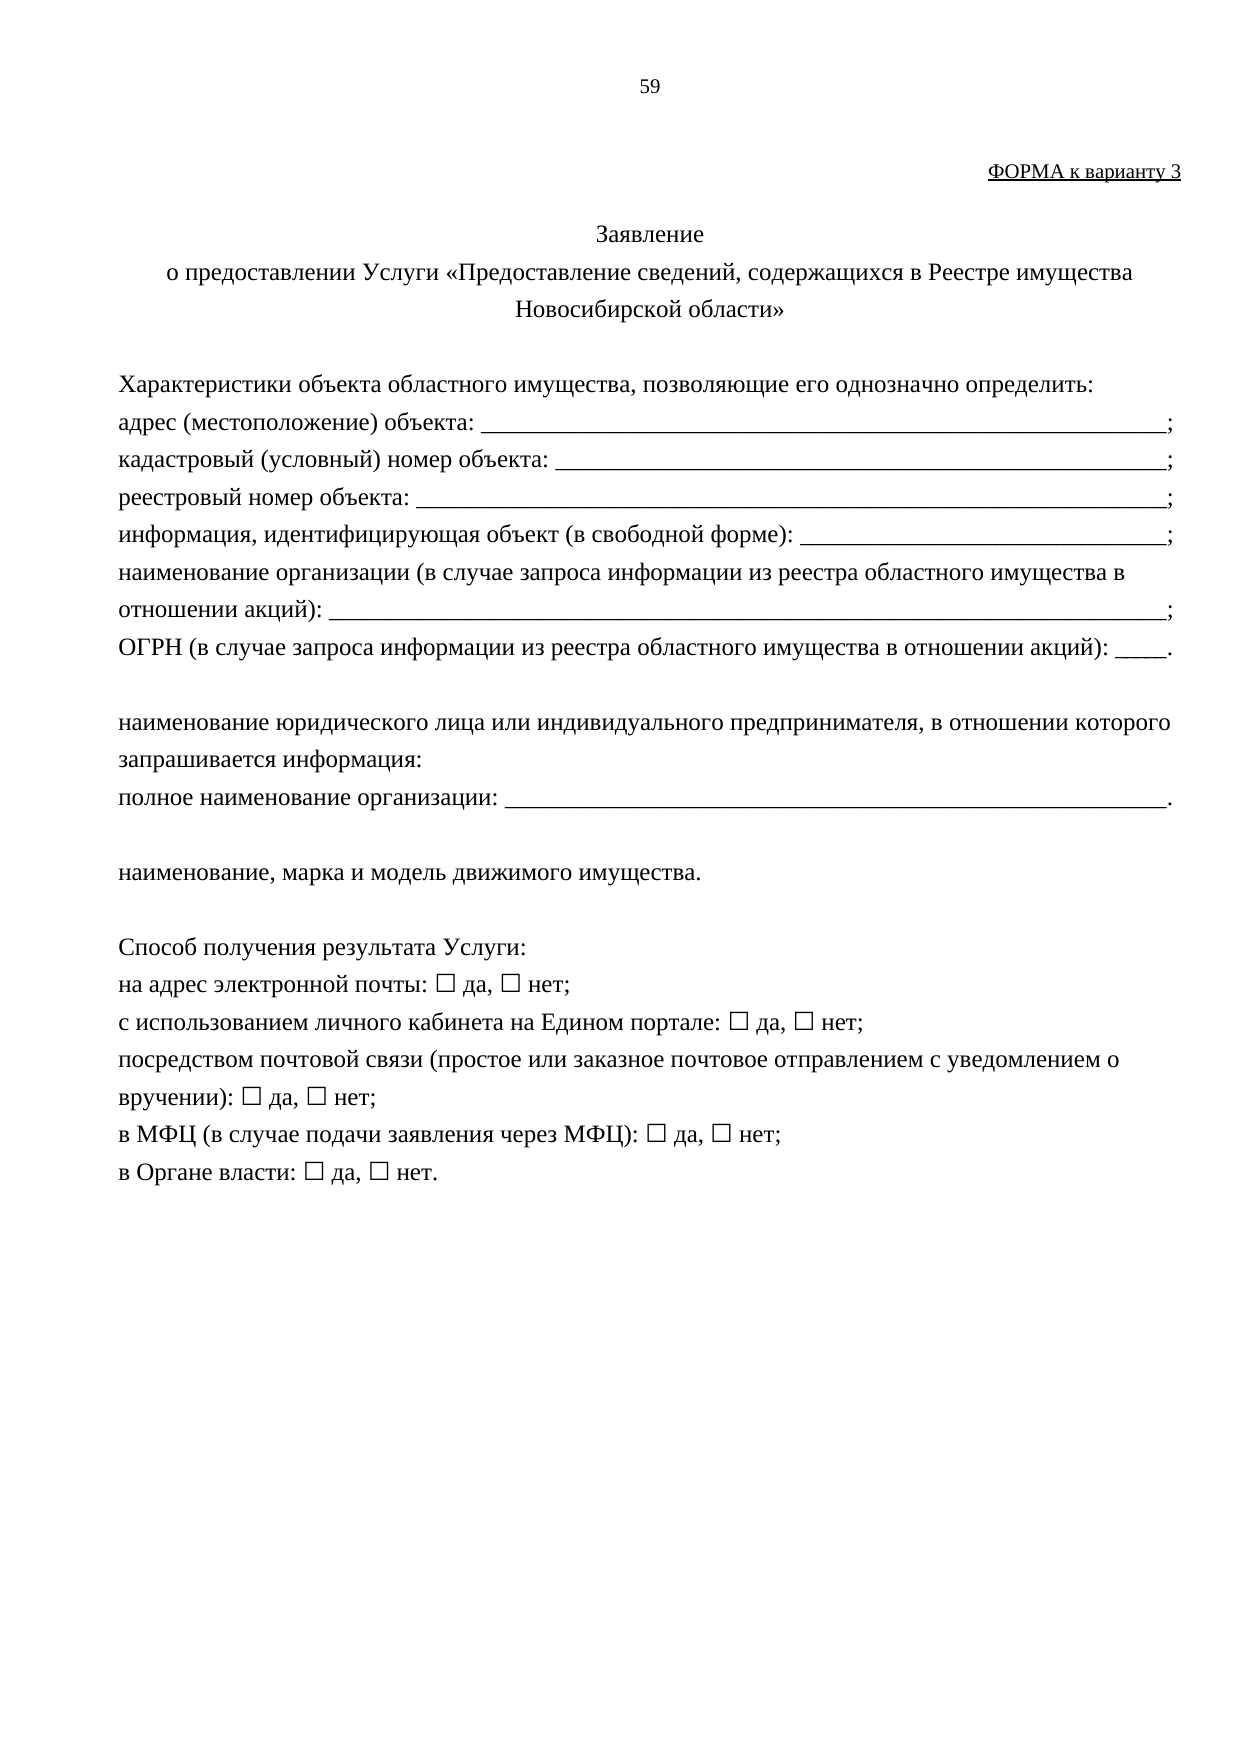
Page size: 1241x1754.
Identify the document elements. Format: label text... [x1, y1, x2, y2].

text на адрес электронной почты: да, нет; [118, 963, 1181, 1000]
text информация, идентифицирующая объект (в свободной форме): ; [118, 513, 1181, 550]
text ФОРМА к варианту 3 [193, 158, 1181, 183]
text ОГРН (в случае запроса информации из реестра областного имущества в отношении акций): . [118, 625, 1181, 663]
text в МФЦ (в случае подачи заявления через МФЦ): да, нет; [118, 1113, 1181, 1150]
text о предоставлении Услуги «Предоставление сведений, содержащихся в Реестре имущества Новосибирской области» [118, 250, 1181, 325]
text реестровый номер объекта: ; [118, 475, 1181, 513]
text Способ получения результата Услуги: [118, 925, 1181, 963]
text в Органе власти: да, нет. [118, 1150, 1181, 1188]
text с использованием личного кабинета на Едином портале: да, нет; [118, 1000, 1181, 1038]
text наименование организации (в случае запроса информации из реестра областного имущества в отношении акций): ; [118, 550, 1181, 625]
text Заявление [118, 213, 1181, 250]
text Характеристики объекта областного имущества, позволяющие его однозначно определить: [118, 363, 1181, 400]
text посредством почтовой связи (простое или заказное почтовое отправлением с уведомлением о вручении): да, нет; [118, 1038, 1181, 1113]
text наименование юридического лица или индивидуального предпринимателя, в отношении которого запрашивается информация: [118, 700, 1181, 775]
text адрес (местоположение) объекта: ; [118, 400, 1181, 438]
text наименование, марка и модель движимого имущества. [118, 850, 1181, 888]
text полное наименование организации: . [118, 775, 1181, 813]
text кадастровый (условный) номер объекта: ; [118, 438, 1181, 475]
